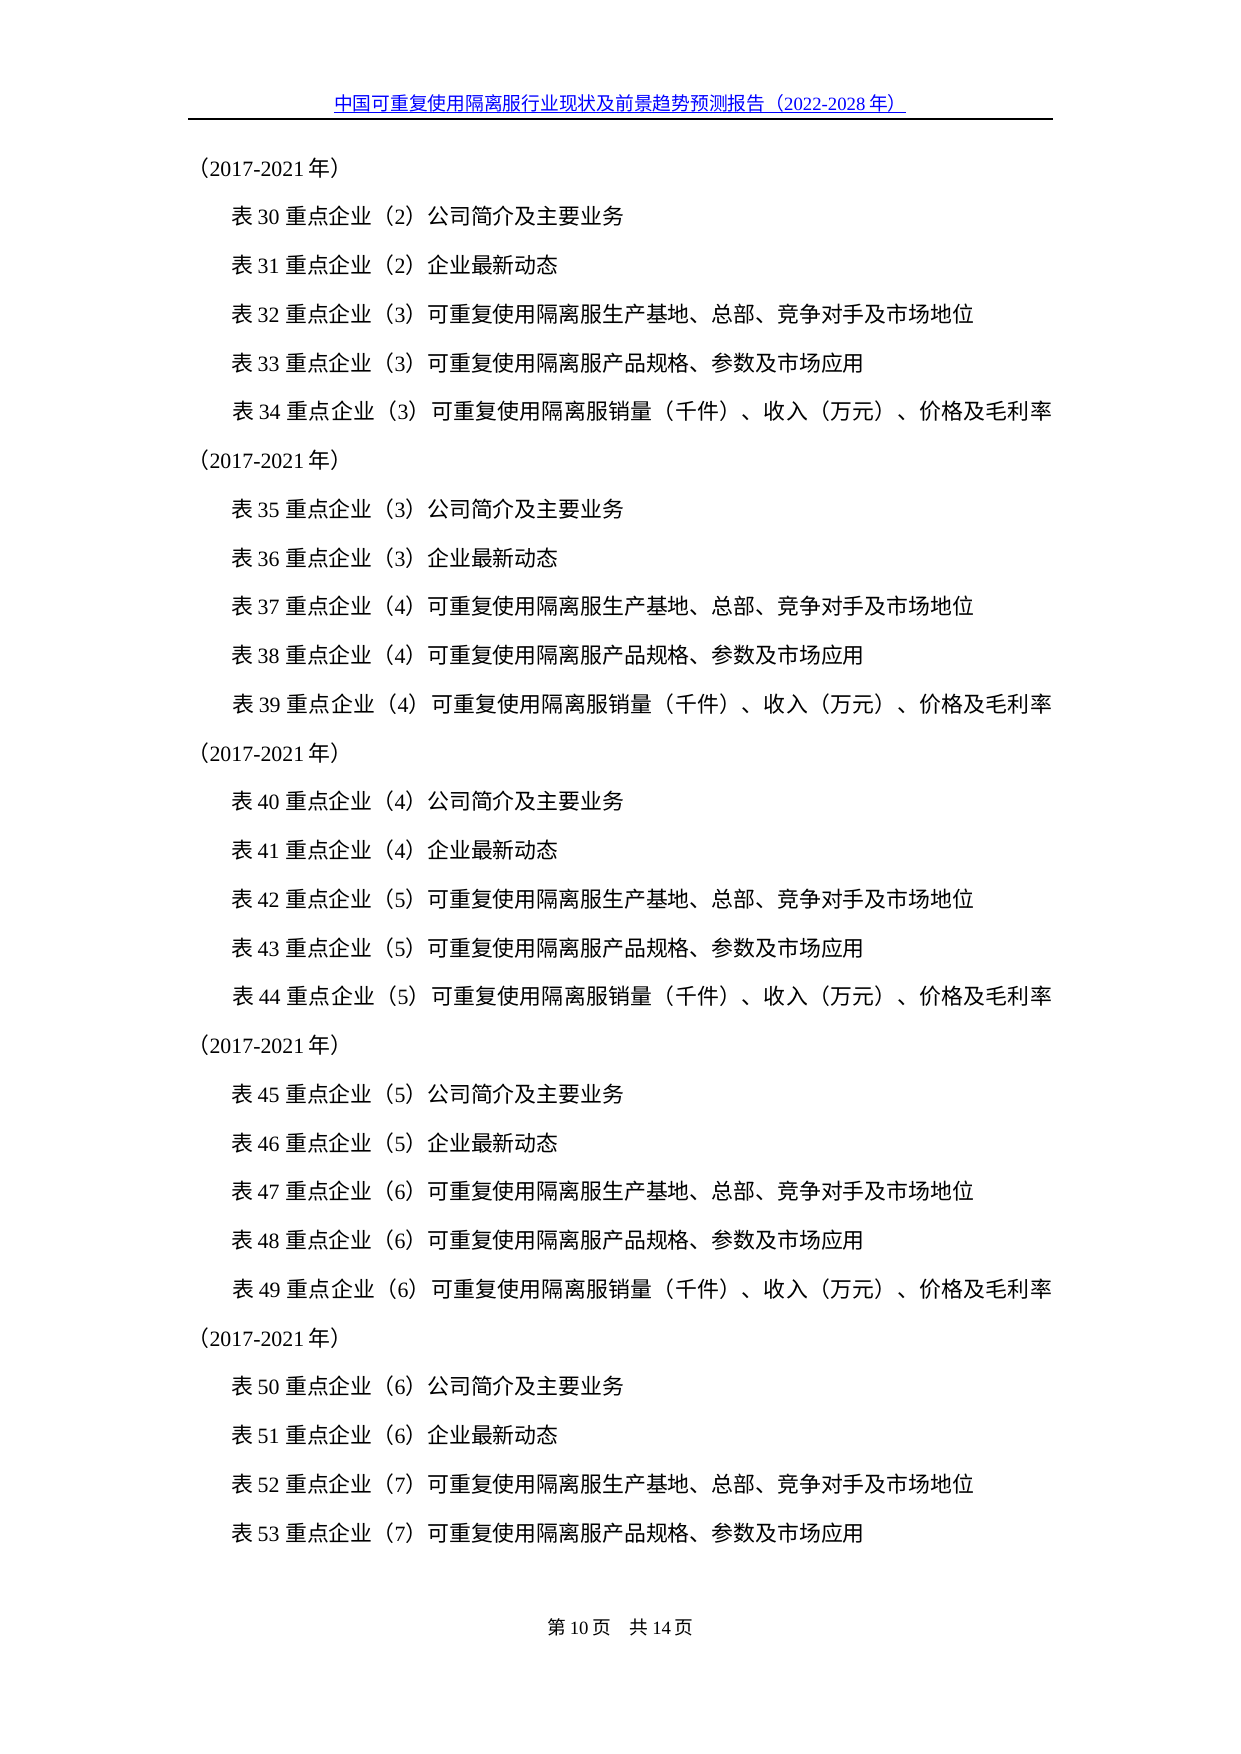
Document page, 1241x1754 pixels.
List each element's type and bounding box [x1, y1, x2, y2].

text [187, 150, 1053, 1548]
